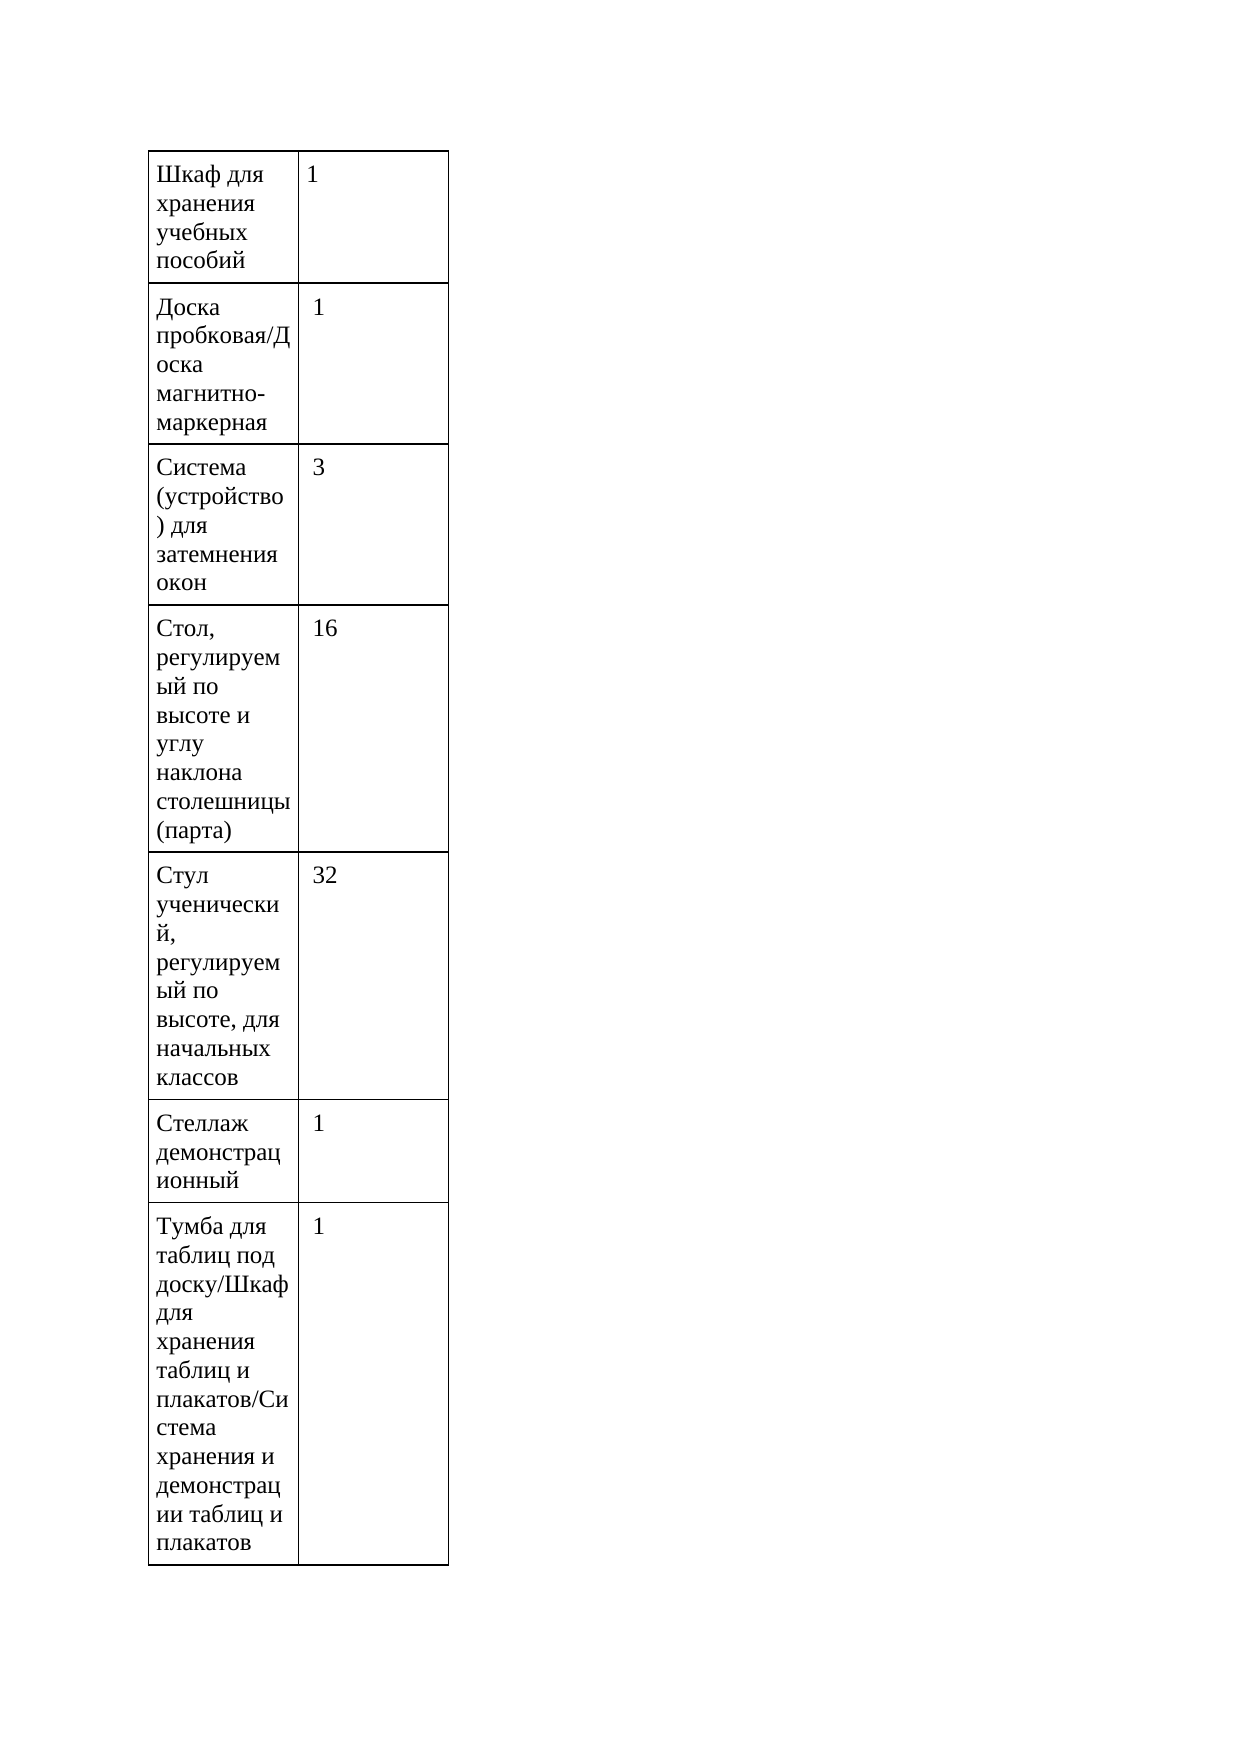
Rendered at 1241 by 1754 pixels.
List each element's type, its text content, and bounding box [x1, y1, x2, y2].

table_cell Стеллаж демонстрационный [149, 1100, 298, 1202]
table_cell 16 [299, 606, 448, 851]
table_cell 1 [299, 284, 448, 443]
table_cell 1 [299, 152, 448, 282]
table_cell 32 [299, 853, 448, 1098]
table_cell Шкаф для хранения учебных пособий [149, 152, 298, 282]
table_cell 1 [299, 1203, 448, 1564]
table_cell Стол, регулируемый по высоте и углу наклона столешницы (парта) [149, 606, 298, 851]
table_cell Тумба для таблиц под доску/Шкаф для хранения таблиц и плакатов/Система хранения и демонстрации таблиц и плакатов [149, 1203, 298, 1564]
table_cell Стул ученический, регулируемый по высоте, для начальных классов [149, 853, 298, 1098]
table_cell Система (устройство) для затемнения окон [149, 445, 298, 604]
table_cell 1 [299, 1100, 448, 1202]
table_cell Доска пробковая/Доска магнитно-маркерная [149, 284, 298, 443]
table_cell 3 [299, 445, 448, 604]
